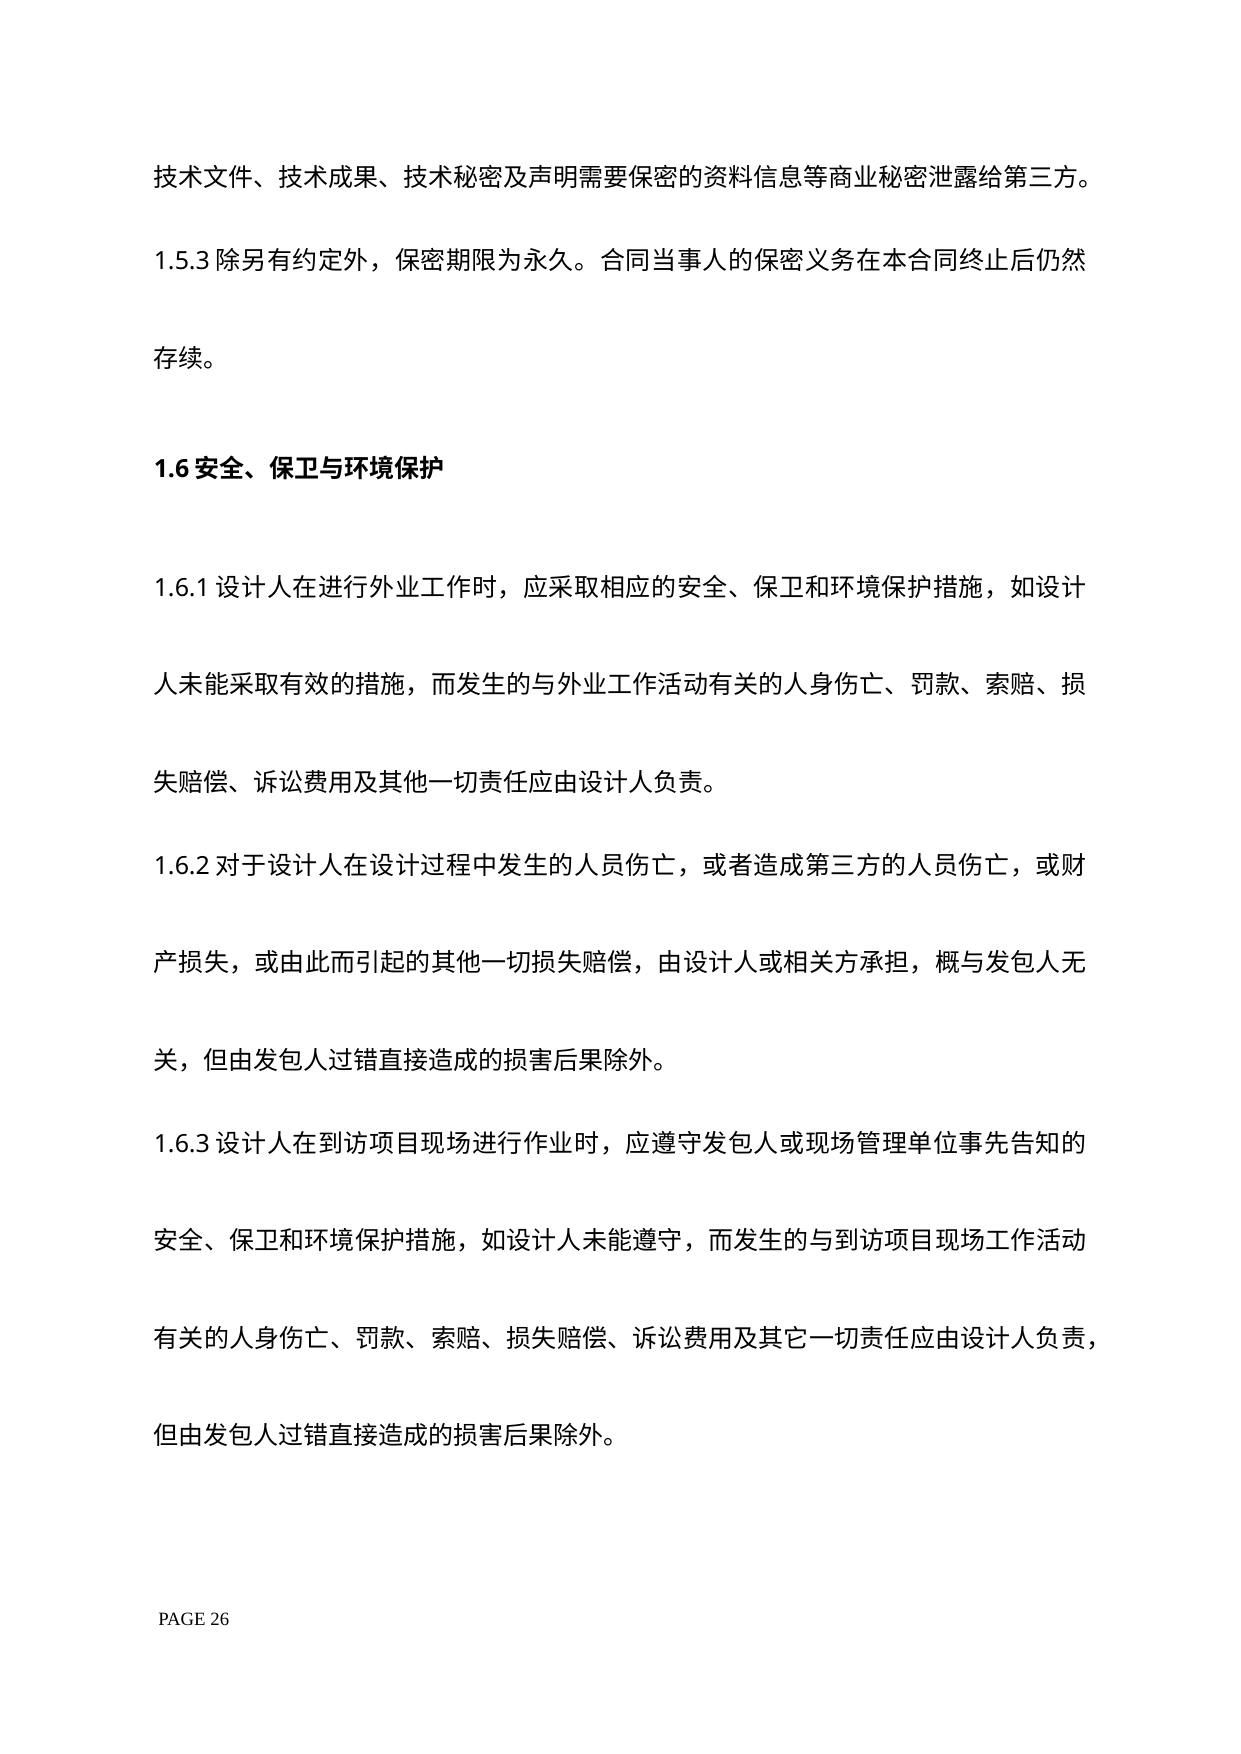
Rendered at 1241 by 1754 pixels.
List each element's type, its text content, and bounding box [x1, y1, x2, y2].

text 1.5.3除另有约定外，保密期限为永久。合同当事人的保密义务在本合同终止后仍然存续。 [153, 226, 1087, 389]
text 1.6.2对于设计人在设计过程中发生的人员伤亡，或者造成第三方的人员伤亡，或财产损失，或由此而引起的其他一切损失赔偿，由设计人或相关方承担，概与发包人无关，但由发包人过错直接造成的损害后果除外。 [153, 831, 1087, 1091]
text 1.6.1设计人在进行外业工作时，应采取相应的安全、保卫和环境保护措施，如设计人未能采取有效的措施，而发生的与外业工作活动有关的人身伤亡、罚款、索赔、损失赔偿、诉讼费用及其他一切责任应由设计人负责。 [153, 553, 1087, 813]
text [153, 143, 1087, 208]
text 1.6.3设计人在到访项目现场进行作业时，应遵守发包人或现场管理单位事先告知的安全、保卫和环境保护措施，如设计人未能遵守，而发生的与到访项目现场工作活动有关的人身伤亡、罚款、索赔、损失赔偿、诉讼费用及其它一切责任应由设计人负责，但由发包人过错直接造成的损害后果除外。 [153, 1109, 1087, 1466]
subtitle 1.6安全、保卫与环境保护 [153, 434, 1087, 499]
